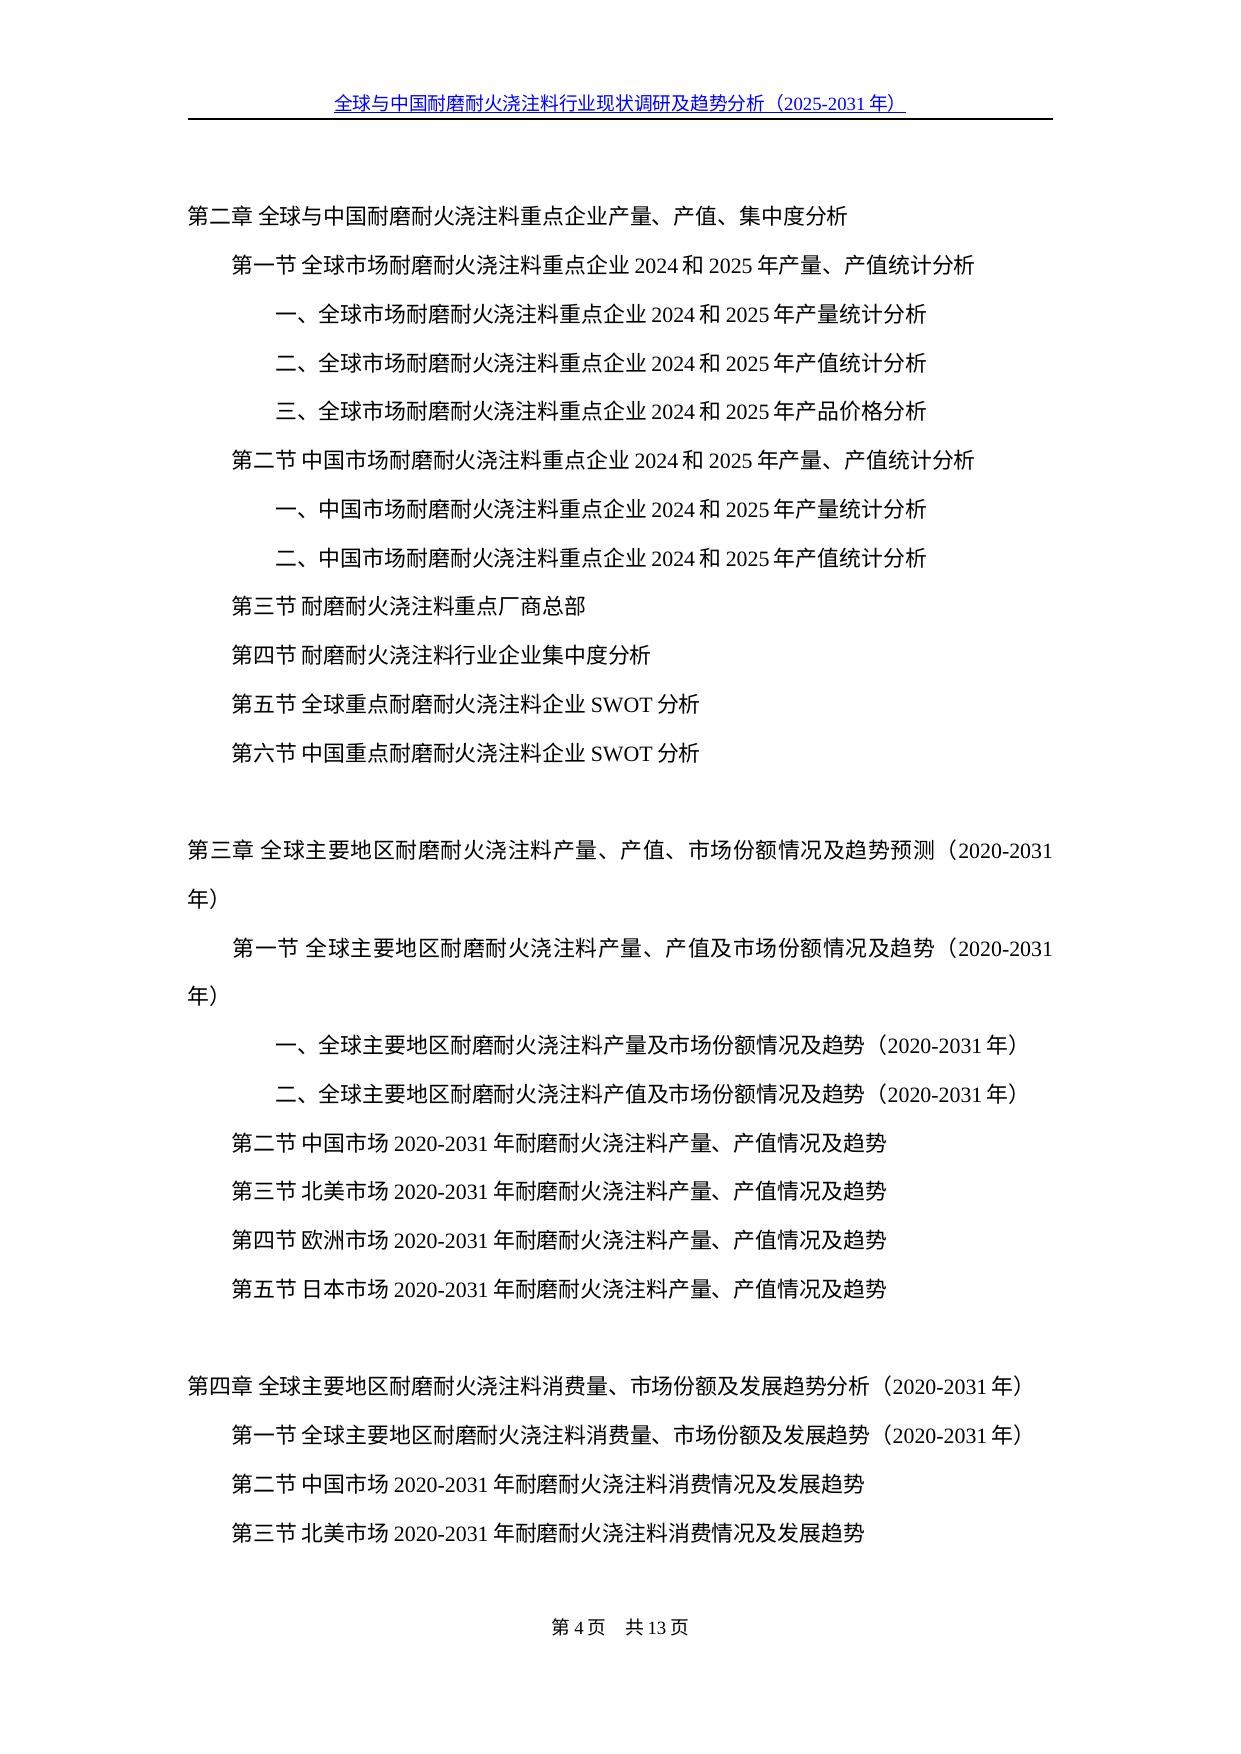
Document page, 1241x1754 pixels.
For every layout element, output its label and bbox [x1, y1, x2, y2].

text [187, 150, 1053, 1548]
